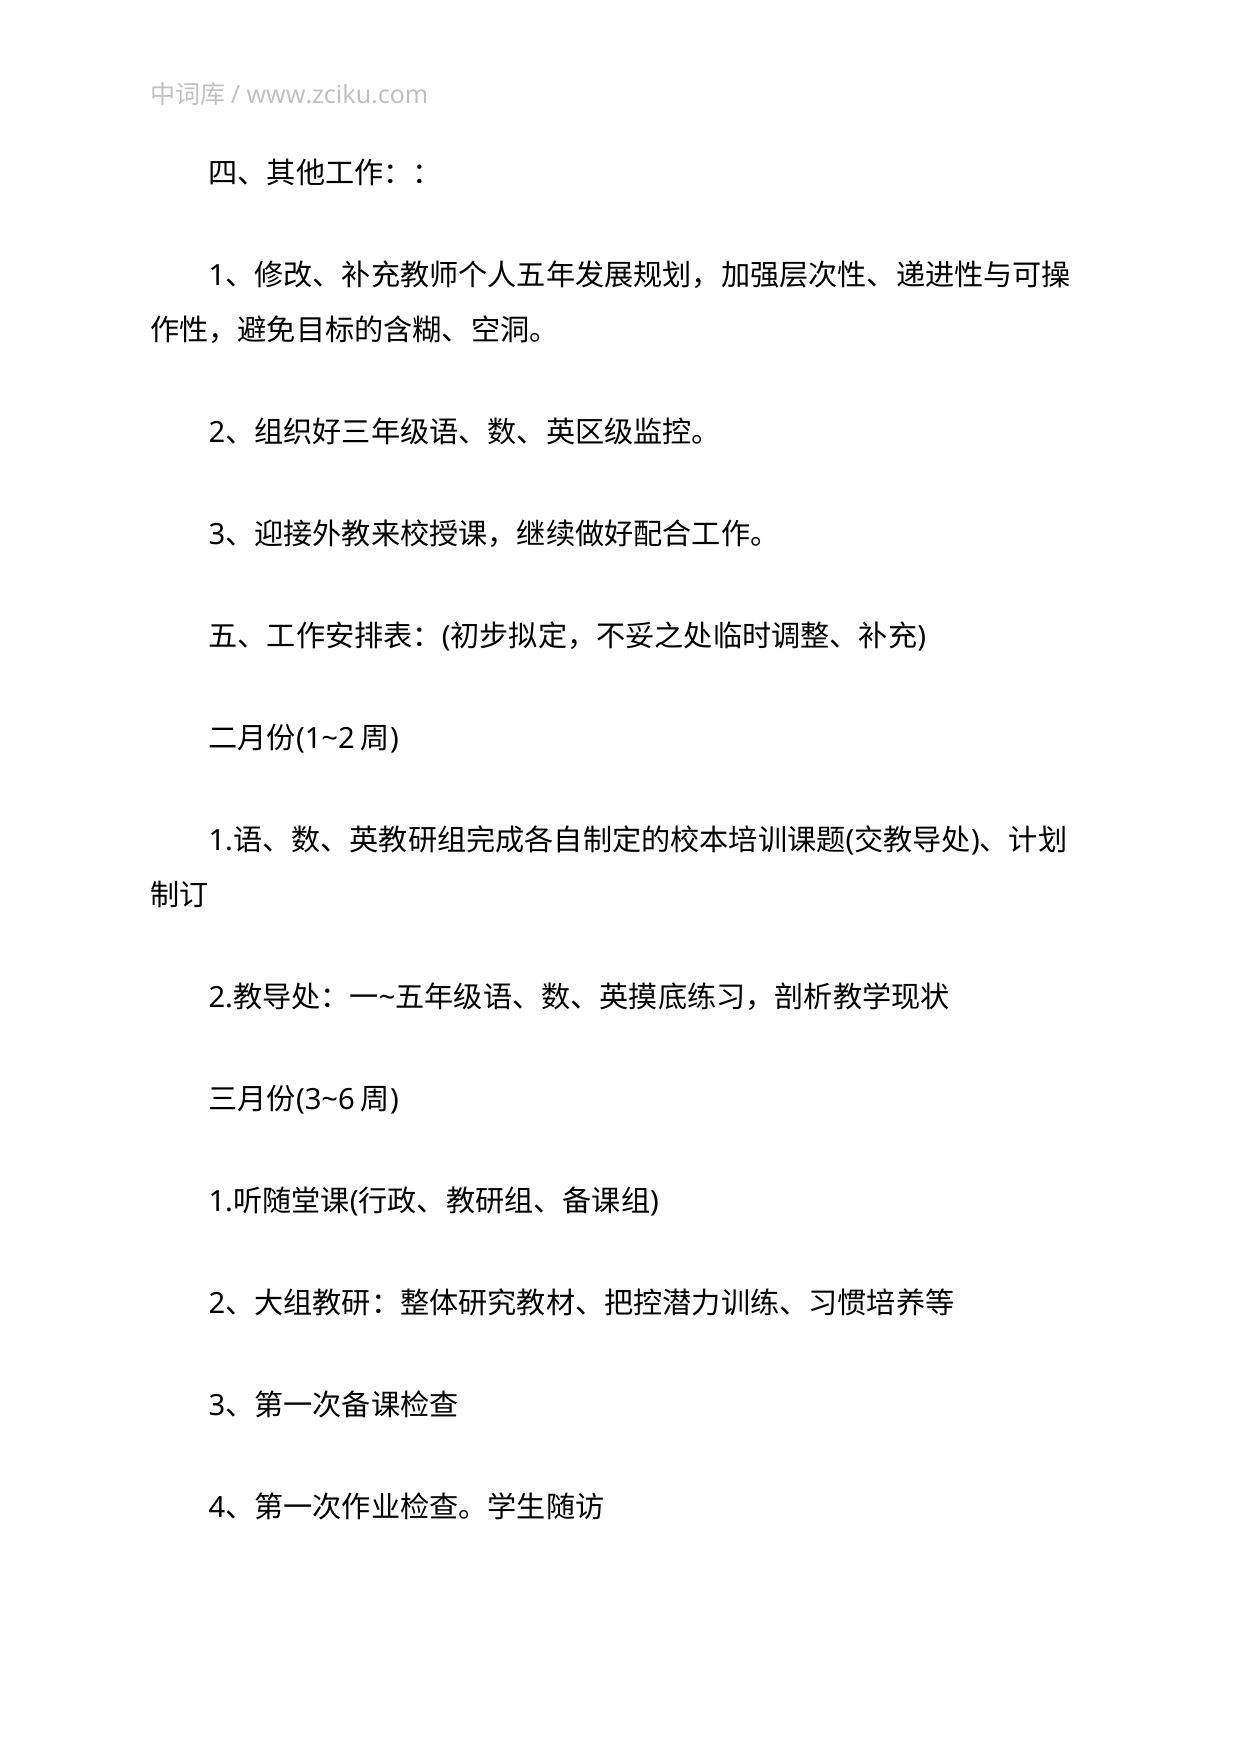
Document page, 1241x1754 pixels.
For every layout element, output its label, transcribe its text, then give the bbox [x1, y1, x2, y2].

text 1.听随堂课(行政、教研组、备课组) [150, 1177, 1090, 1219]
text 2、组织好三年级语、数、英区级监控。 [150, 408, 1090, 451]
text 二月份(1~2周) [150, 714, 1090, 757]
text 1、修改、补充教师个人五年发展规划，加强层次性、递进性与可操作性，避免目标的含糊、空洞。 [150, 252, 1090, 349]
text 2、大组教研：整体研究教材、把控潜力训练、习惯培养等 [150, 1279, 1090, 1322]
text 五、工作安排表：(初步拟定，不妥之处临时调整、补充) [150, 612, 1090, 655]
text 3、迎接外教来校授课，继续做好配合工作。 [150, 511, 1090, 553]
text 4、第一次作业检查。学生随访 [150, 1483, 1090, 1526]
text 四、其他工作：： [150, 150, 1090, 192]
text 3、第一次备课检查 [150, 1381, 1090, 1423]
text 1.语、数、英教研组完成各自制定的校本培训课题(交教导处)、计划制订 [150, 816, 1090, 914]
text 2.教导处：一~五年级语、数、英摸底练习，剖析教学现状 [150, 973, 1090, 1016]
text 三月份(3~6周) [150, 1075, 1090, 1118]
